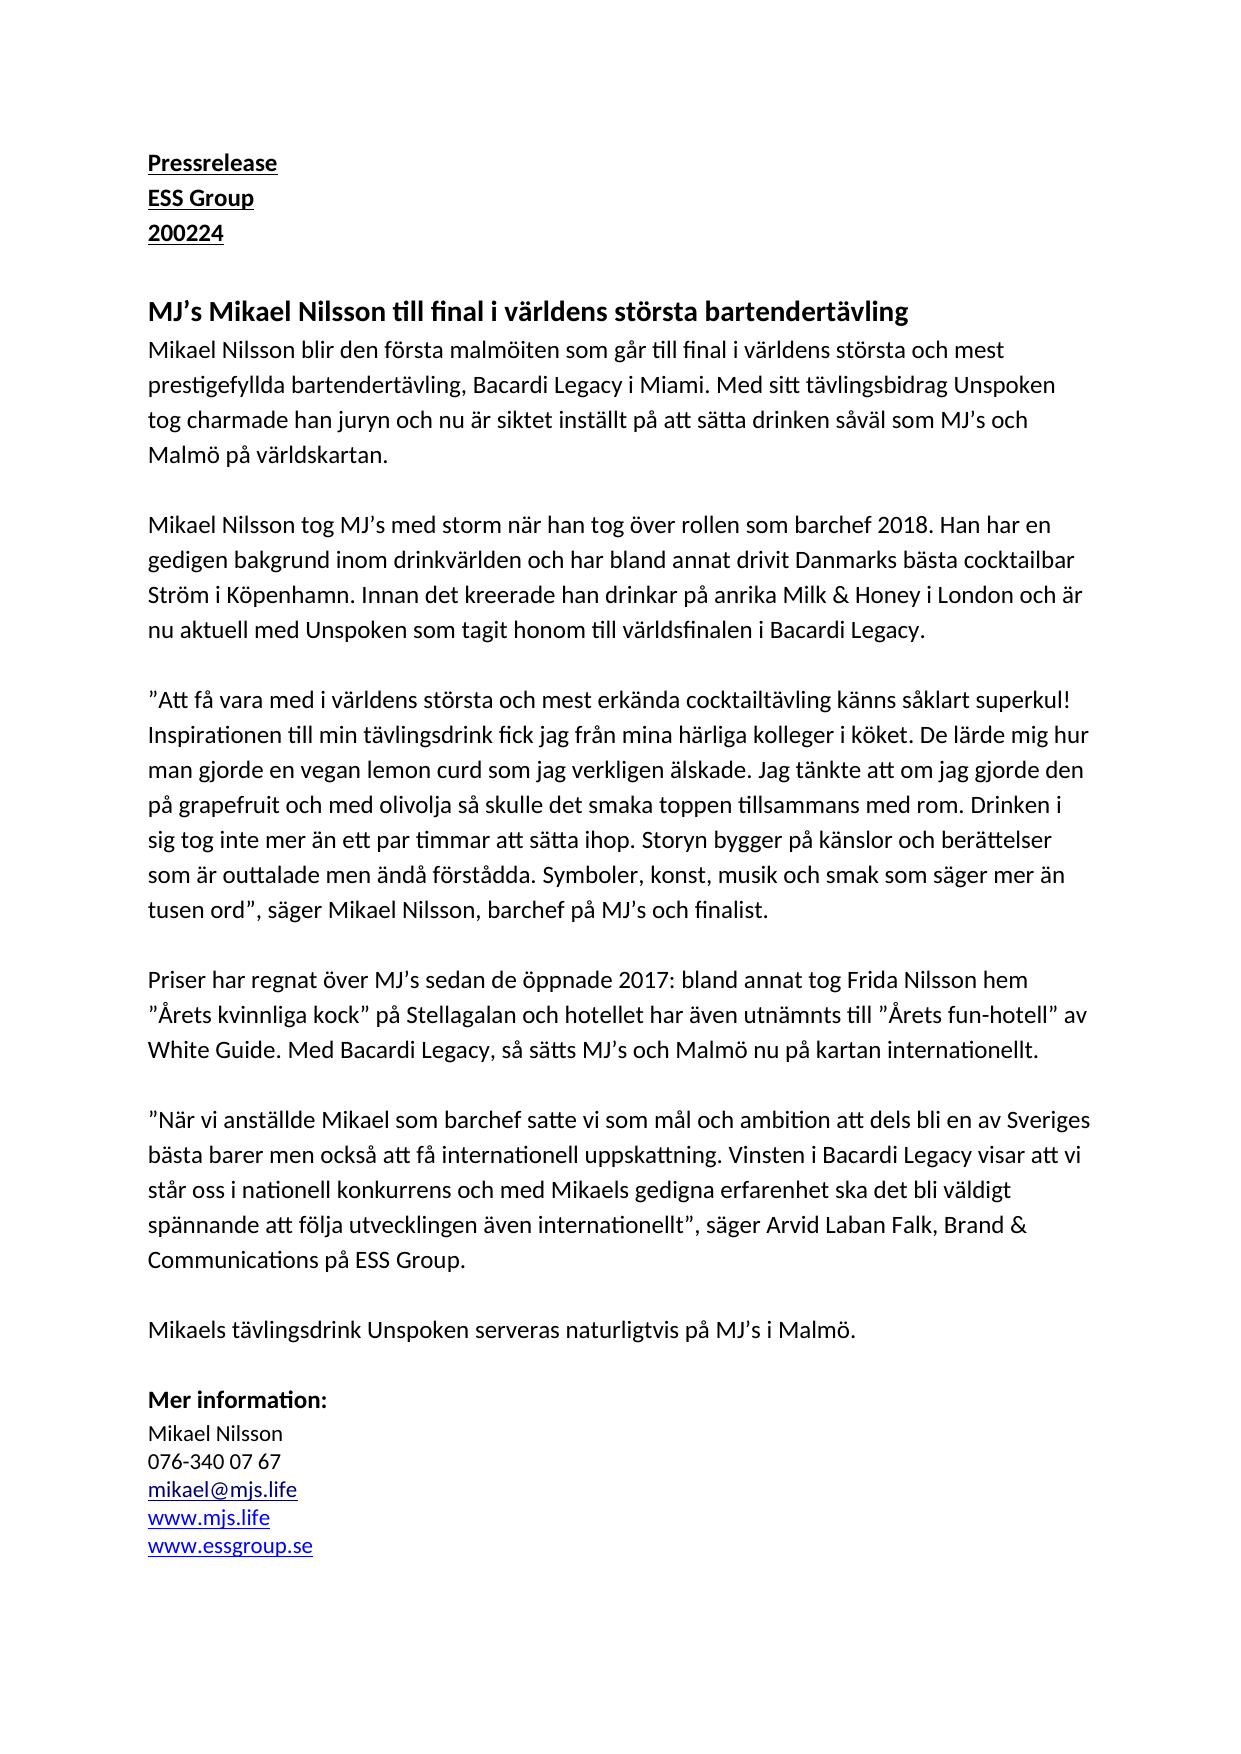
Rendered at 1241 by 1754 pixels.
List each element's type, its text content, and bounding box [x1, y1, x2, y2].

text www.mjs.life [148, 1503, 1093, 1532]
text Priser har regnat över MJ’s sedan de öppnade 2017: bland annat tog Frida Nilsson hem ”Årets kvinnliga kock” på Stellagalan och hotellet har även utnämnts till ”Årets fun-hotell” av White Guide. Med Bacardi Legacy, så sätts MJ’s och Malmö nu på kartan internationellt. [148, 964, 1093, 1065]
text ”När vi anställde Mikael som barchef satte vi som mål och ambition att dels bli en av Sveriges bästa barer men också att få internationell uppskattning. Vinsten i Bacardi Legacy visar att vi står oss i nationell konkurrens och med Mikaels gedigna erfarenhet ska det bli väldigt spännande att följa utvecklingen även internationellt”, säger Arvid Laban Falk, Brand & Communications på ESS Group. [148, 1104, 1093, 1275]
text ESS Group [148, 183, 1093, 213]
text Mikael Nilsson [148, 1419, 1093, 1447]
text ”Att få vara med i världens största och mest erkända cocktailtävling känns såklart superkul! Inspirationen till min tävlingsdrink fick jag från mina härliga kolleger i köket. De lärde mig hur man gjorde en vegan lemon curd som jag verkligen älskade. Jag tänkte att om jag gjorde den på grapefruit och med olivolja så skulle det smaka toppen tillsammans med rom. Drinken i sig tog inte mer än ett par timmar att sätta ihop. Storyn bygger på känslor och berättelser som är outtalade men ändå förstådda. Symboler, konst, musik och smak som säger mer än tusen ord”, säger Mikael Nilsson, barchef på MJ’s och finalist. [148, 684, 1093, 925]
text 200224 [148, 218, 1093, 248]
text Pressrelease [148, 148, 1093, 178]
text mikael@mjs.life [148, 1476, 1093, 1503]
text Mikael Nilsson blir den första malmöiten som går till final i världens största och mest prestigefyllda bartendertävling, Bacardi Legacy i Miami. Med sitt tävlingsbidrag Unspoken tog charmade han juryn och nu är siktet inställt på att sätta drinken såväl som MJ’s och Malmö på världskartan. [148, 334, 1093, 470]
text Mikael Nilsson tog MJ’s med storm när han tog över rollen som barchef 2018. Han har en gedigen bakgrund inom drinkvärlden och har bland annat drivit Danmarks bästa cocktailbar Ström i Köpenhamn. Innan det kreerade han drinkar på anrika Milk & Honey i London och är nu aktuell med Unspoken som tagit honom till världsfinalen i Bacardi Legacy. [148, 509, 1093, 645]
text www.essgroup.se [148, 1532, 1093, 1559]
text 076-340 07 67 [148, 1447, 1093, 1476]
text MJ’s Mikael Nilsson till final i världens största bartendertävling [148, 293, 1093, 329]
text Mer information: [148, 1384, 1093, 1415]
text Mikaels tävlingsdrink Unspoken serveras naturligtvis på MJ’s i Malmö. [148, 1314, 1093, 1345]
